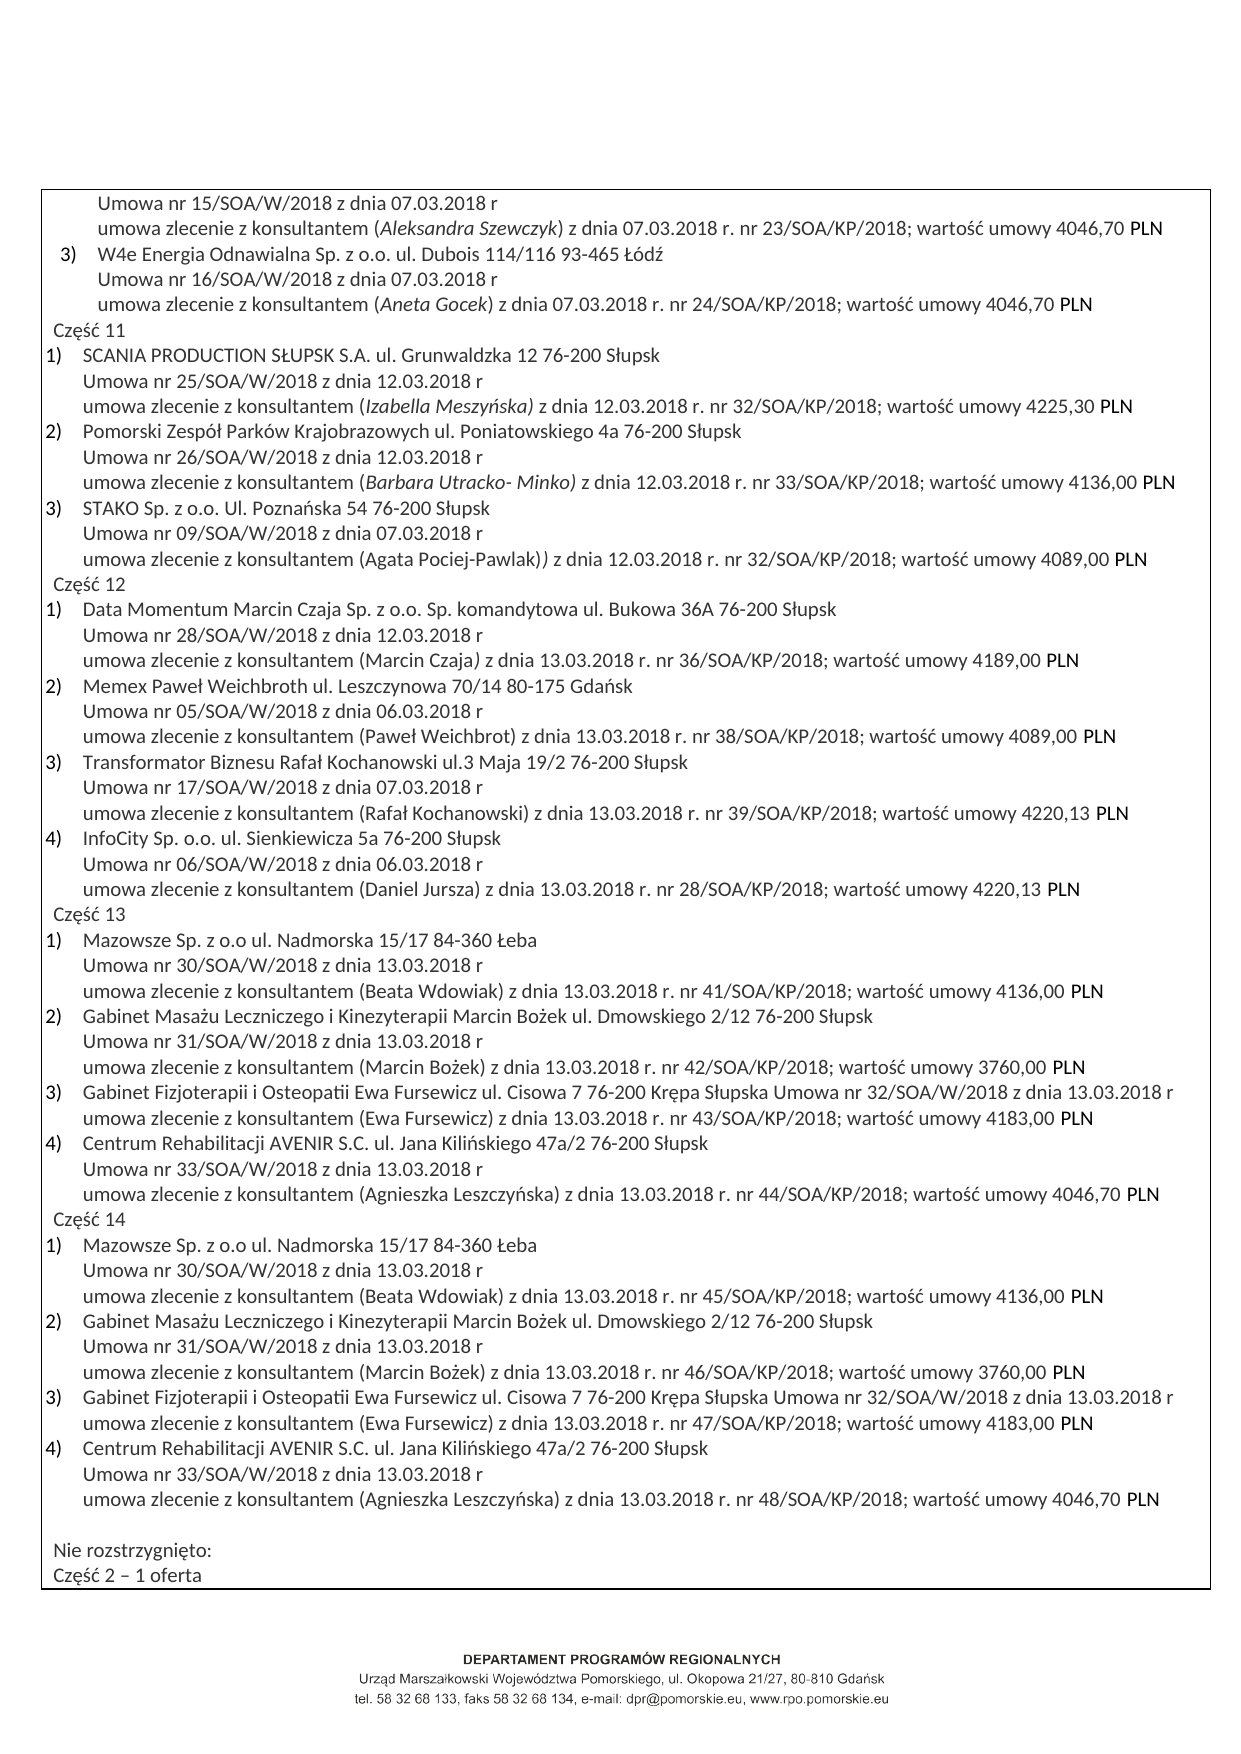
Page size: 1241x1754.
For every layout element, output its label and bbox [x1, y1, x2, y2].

table_cell [42, 190, 1210, 1588]
picture [79, 1640, 1163, 1706]
